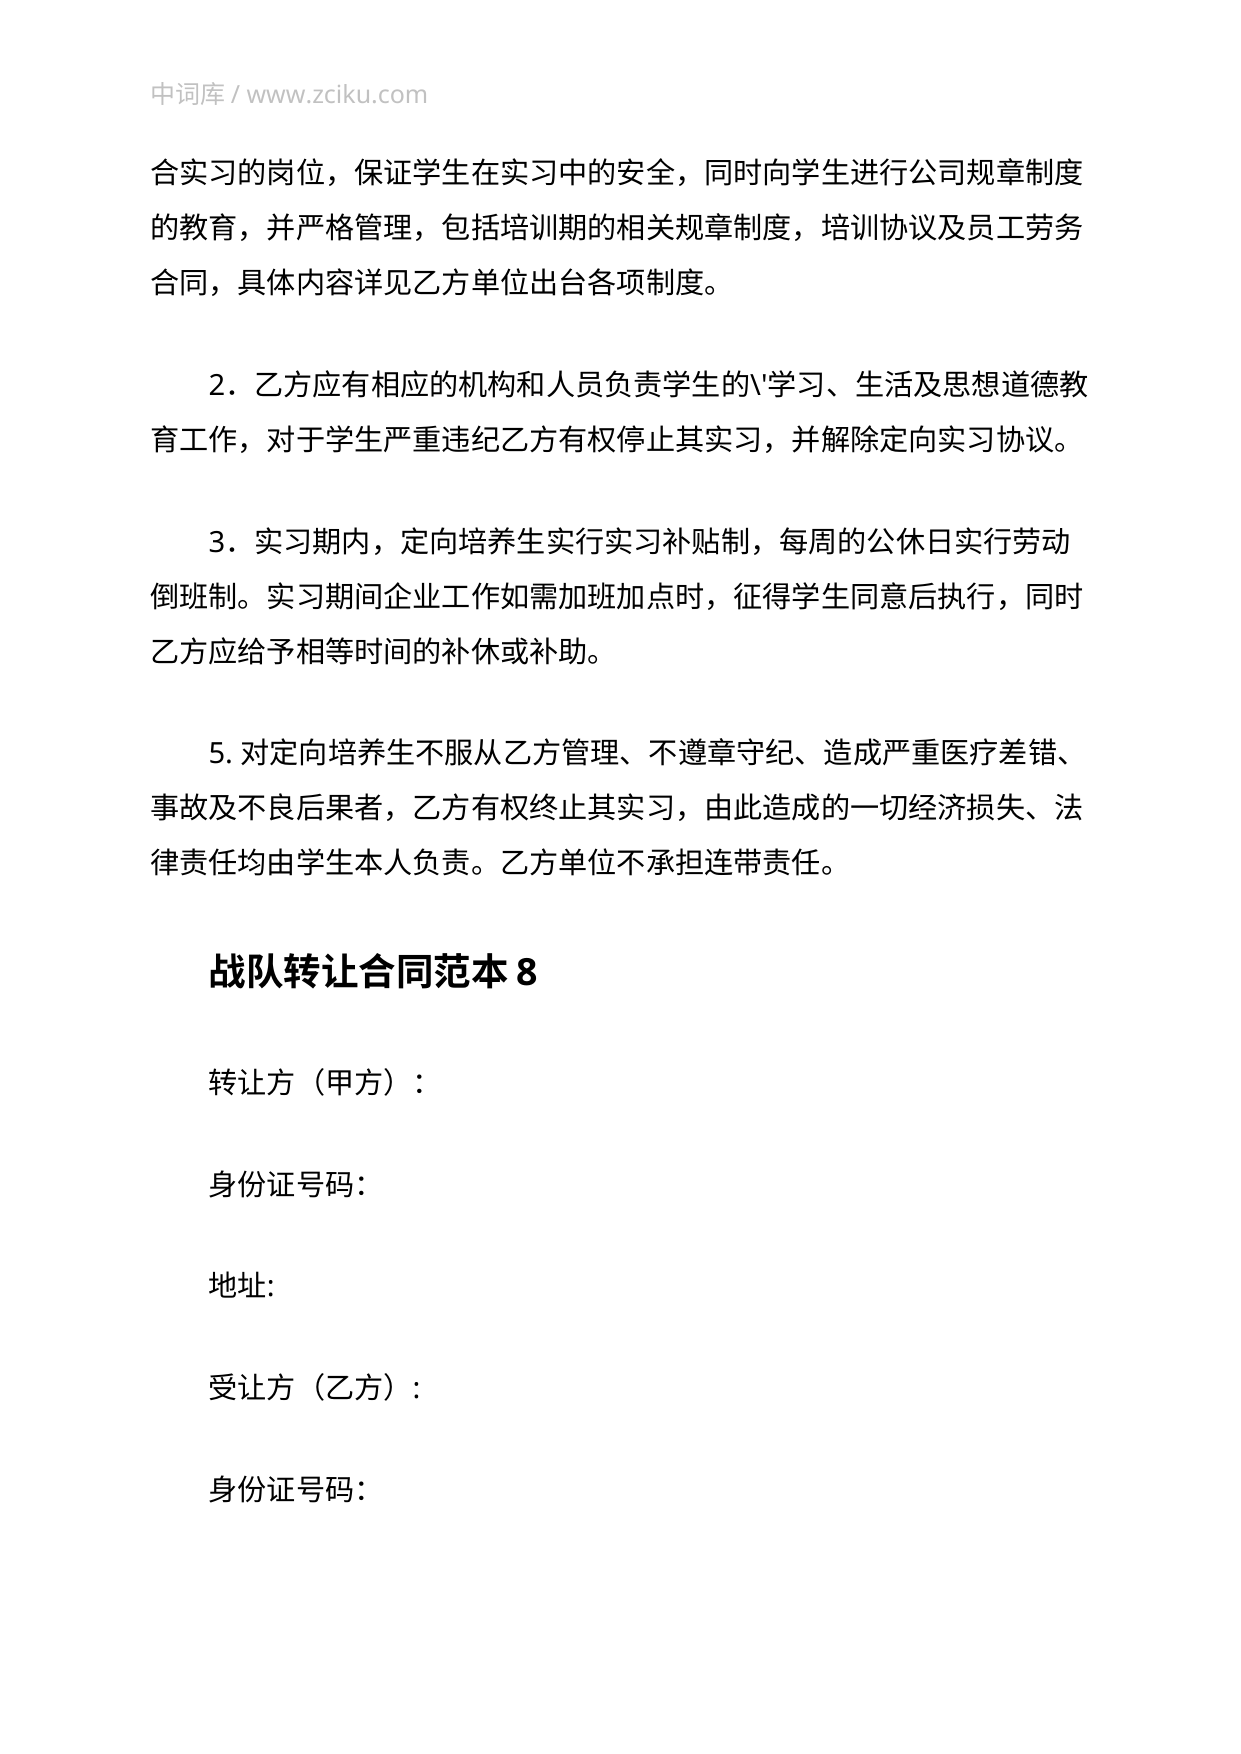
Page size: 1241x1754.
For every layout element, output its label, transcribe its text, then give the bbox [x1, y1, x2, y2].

text 身份证号码： [150, 1161, 1090, 1203]
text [150, 150, 1090, 302]
text 2．乙方应有相应的机构和人员负责学生的\'学习、生活及思想道德教育工作，对于学生严重违纪乙方有权停止其实习，并解除定向实习协议。 [150, 362, 1090, 459]
text 地址: [150, 1263, 1090, 1305]
text 战队转让合同范本8 [150, 942, 1090, 996]
text 受让方（乙方）: [150, 1365, 1090, 1407]
text 转让方（甲方）： [150, 1059, 1090, 1102]
text 3．实习期内，定向培养生实行实习补贴制，每周的公休日实行劳动倒班制。实习期间企业工作如需加班加点时，征得学生同意后执行，同时乙方应给予相等时间的补休或补助。 [150, 518, 1090, 671]
text 5. 对定向培养生不服从乙方管理、不遵章守纪、造成严重医疗差错、事故及不良后果者，乙方有权终止其实习，由此造成的一切经济损失、法律责任均由学生本人负责。乙方单位不承担连带责任。 [150, 730, 1090, 882]
text 身份证号码： [150, 1467, 1090, 1509]
